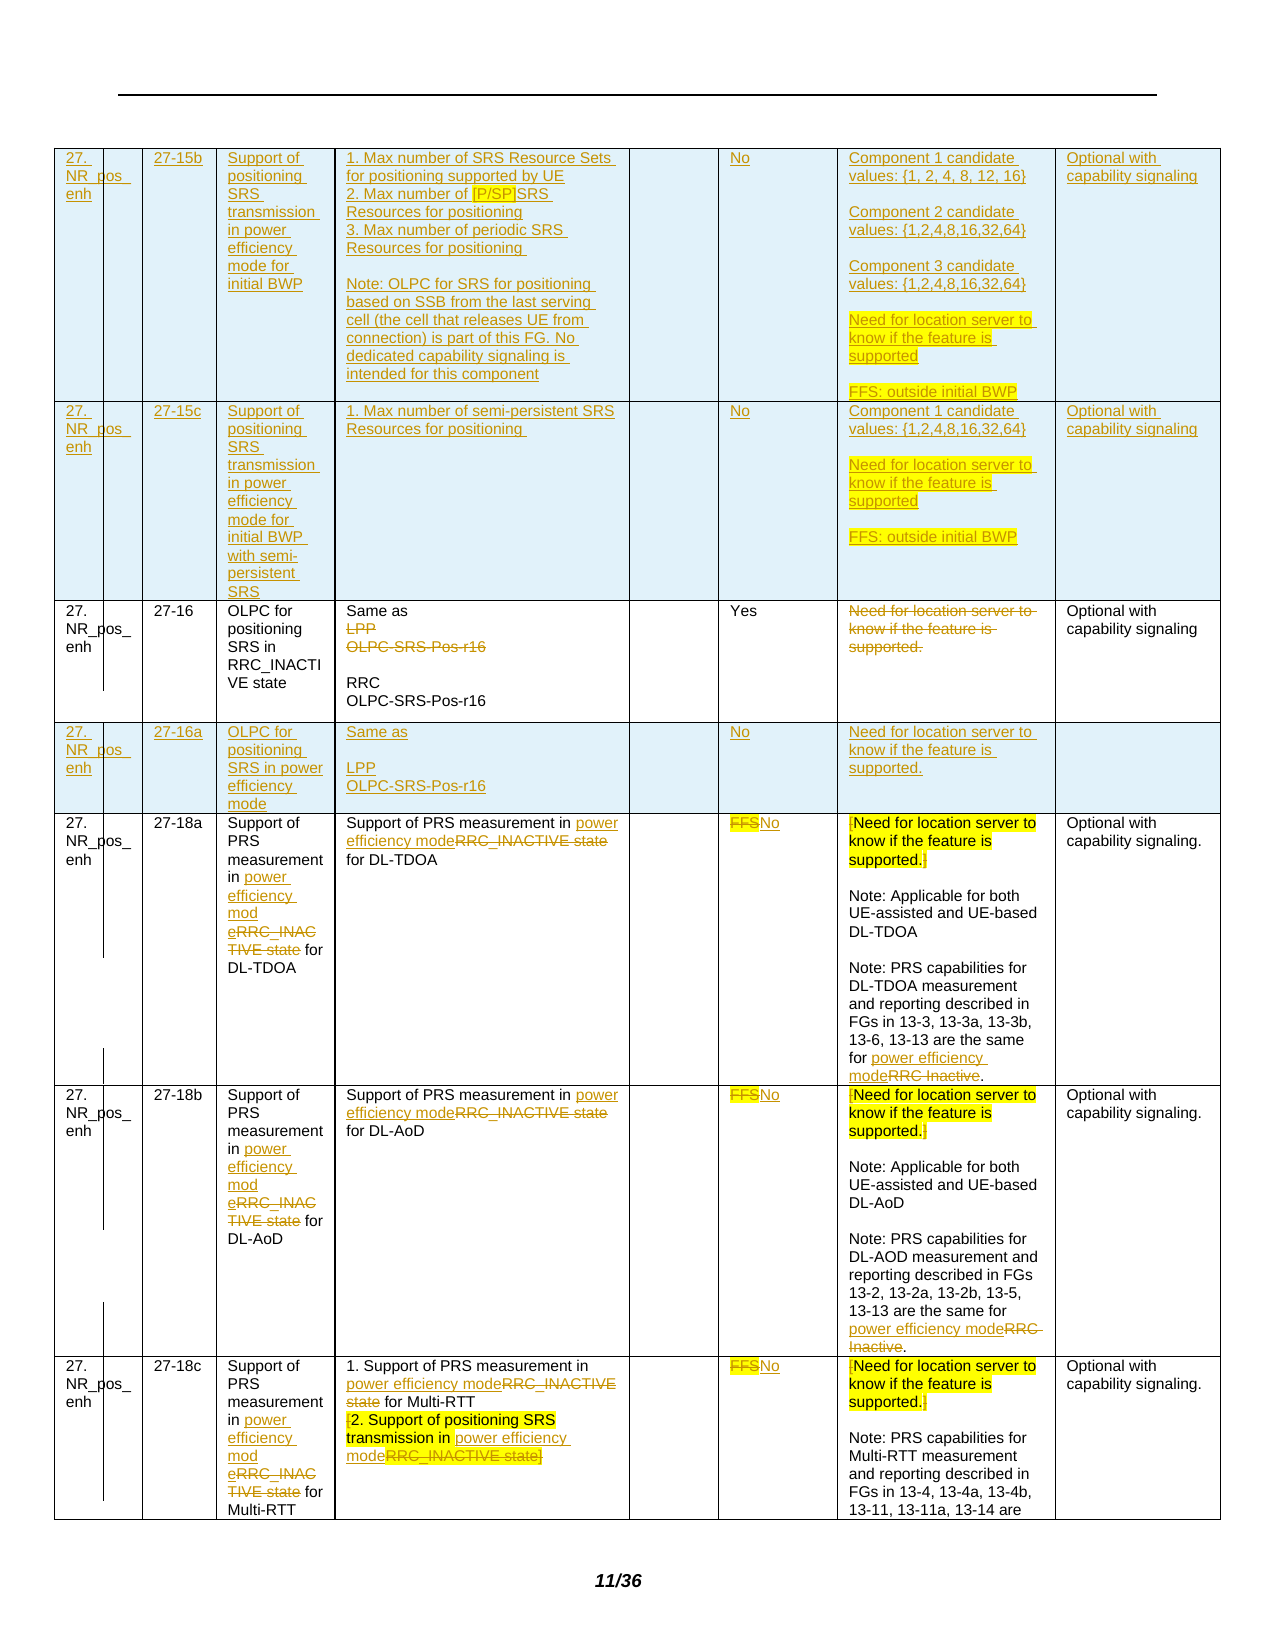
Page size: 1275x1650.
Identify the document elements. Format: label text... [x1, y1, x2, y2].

table_cell [630, 1086, 718, 1356]
table_cell 27. NR_pos_enh [55, 1357, 142, 1519]
table_cell 27-18a [143, 814, 216, 1084]
table_cell Support of PRS measurement in for DL-AoD [217, 1086, 334, 1356]
table_cell Support of PRS measurement in for DL-TDOA [336, 814, 629, 1084]
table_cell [217, 1357, 334, 1519]
table_cell 27-18b [143, 1086, 216, 1356]
table_cell [630, 814, 718, 1084]
table_cell [719, 814, 837, 1084]
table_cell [1056, 1357, 1220, 1519]
table_cell Support of PRS measurement in for DL-AoD [336, 1086, 629, 1356]
table_cell Need for location server to know if the feature is supported. Note: Applicable for both UE-assisted and UE-based DL-AoD Note: PRS capabilities for DL-AOD measurement and reporting described in FGs 13-2, 13-2a, 13-2b, 13-5, 13-13 are the same for . [838, 1086, 1055, 1356]
table_cell Optional with capability signaling. [1056, 1086, 1220, 1356]
table_cell Need for location server to know if the feature is supported. Note: Applicable for both UE-assisted and UE-based DL-TDOA Note: PRS capabilities for DL-TDOA measurement and reporting described in FGs in 13-3, 13-3a, 13-3b, 13-6, 13-13 are the same for . [838, 814, 1055, 1084]
table_cell Support of PRS measurement in for DL-TDOA [217, 814, 334, 1084]
table_cell Yes [719, 601, 837, 722]
table_cell [630, 601, 718, 722]
table_cell [719, 1086, 837, 1356]
table_cell Same as RRC OLPC-SRS-Pos-r16 [336, 601, 629, 722]
table_cell OLPC for positioning SRS in RRC_INACTIVE state [217, 601, 334, 722]
table_cell 27. NR_pos_enh [55, 1086, 142, 1356]
table_cell 27-18c [143, 1357, 216, 1519]
table_cell 27. NR_pos_enh [55, 814, 142, 1084]
table_cell Optional with capability signaling [1056, 601, 1220, 722]
table_cell [719, 1357, 837, 1519]
table_cell [630, 1357, 718, 1519]
table_cell Optional with capability signaling. [1056, 814, 1220, 1084]
table_cell 27-16 [143, 601, 216, 722]
table_cell [838, 601, 1055, 722]
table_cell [336, 1357, 629, 1519]
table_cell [838, 1357, 1055, 1519]
table_cell 27. NR_pos_enh [55, 601, 142, 722]
